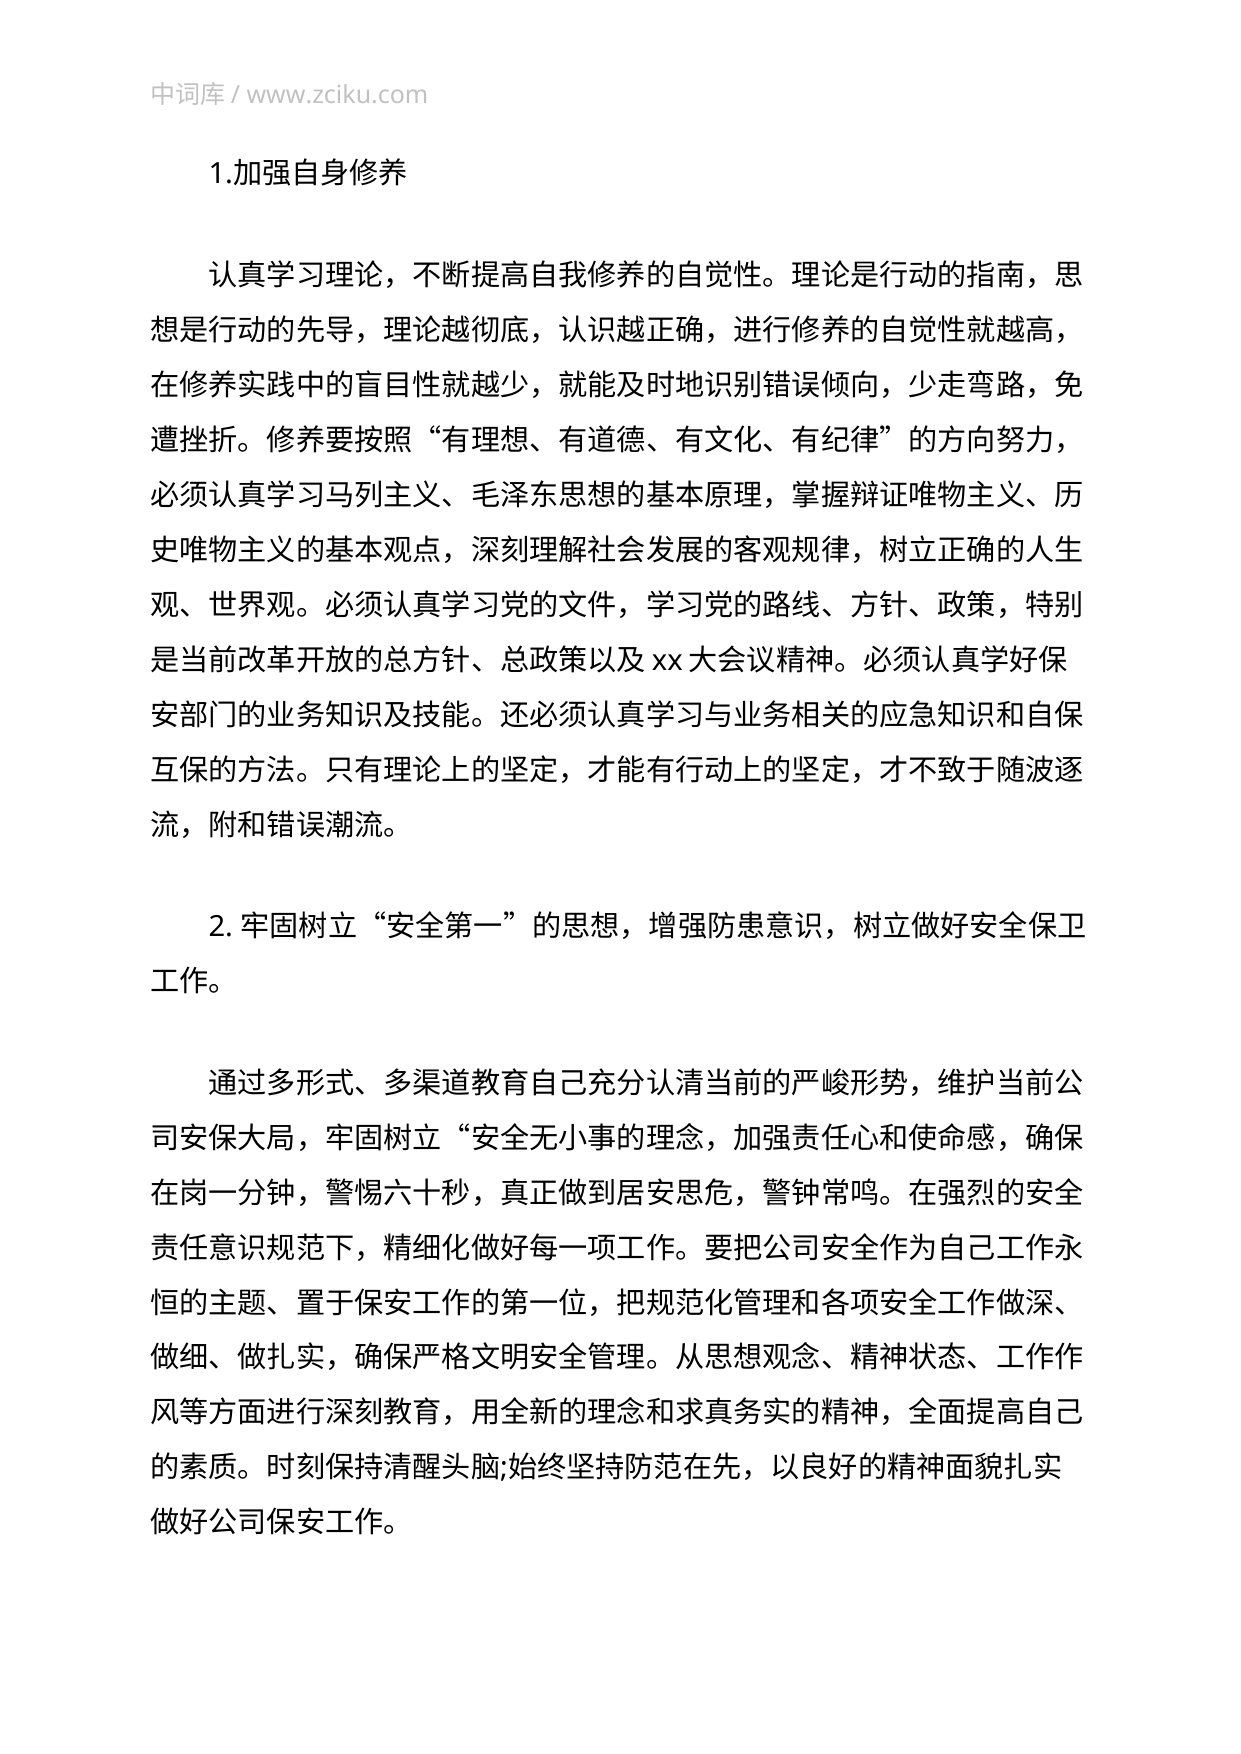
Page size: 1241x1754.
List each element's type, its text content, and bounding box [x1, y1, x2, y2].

text 1.加强自身修养 [150, 150, 1090, 192]
text 通过多形式、多渠道教育自己充分认清当前的严峻形势，维护当前公司安保大局，牢固树立“安全无小事的理念，加强责任心和使命感，确保在岗一分钟，警惕六十秒，真正做到居安思危，警钟常鸣。在强烈的安全责任意识规范下，精细化做好每一项工作。要把公司安全作为自己工作永恒的主题、置于保安工作的第一位，把规范化管理和各项安全工作做深、做细、做扎实，确保严格文明安全管理。从思想观念、精神状态、工作作风等方面进行深刻教育，用全新的理念和求真务实的精神，全面提高自己的素质。时刻保持清醒头脑;始终坚持防范在先，以良好的精神面貌扎实做好公司保安工作。 [150, 1059, 1090, 1541]
text 认真学习理论，不断提高自我修养的自觉性。理论是行动的指南，思想是行动的先导，理论越彻底，认识越正确，进行修养的自觉性就越高，在修养实践中的盲目性就越少，就能及时地识别错误倾向，少走弯路，免遭挫折。修养要按照“有理想、有道德、有文化、有纪律”的方向努力，必须认真学习马列主义、毛泽东思想的基本原理，掌握辩证唯物主义、历史唯物主义的基本观点，深刻理解社会发展的客观规律，树立正确的人生观、世界观。必须认真学习党的文件，学习党的路线、方针、政策，特别是当前改革开放的总方针、总政策以及xx大会议精神。必须认真学好保安部门的业务知识及技能。还必须认真学习与业务相关的应急知识和自保互保的方法。只有理论上的坚定，才能有行动上的坚定，才不致于随波逐流，附和错误潮流。 [150, 252, 1090, 843]
text 2. 牢固树立“安全第一”的思想，增强防患意识，树立做好安全保卫工作。 [150, 903, 1090, 1000]
